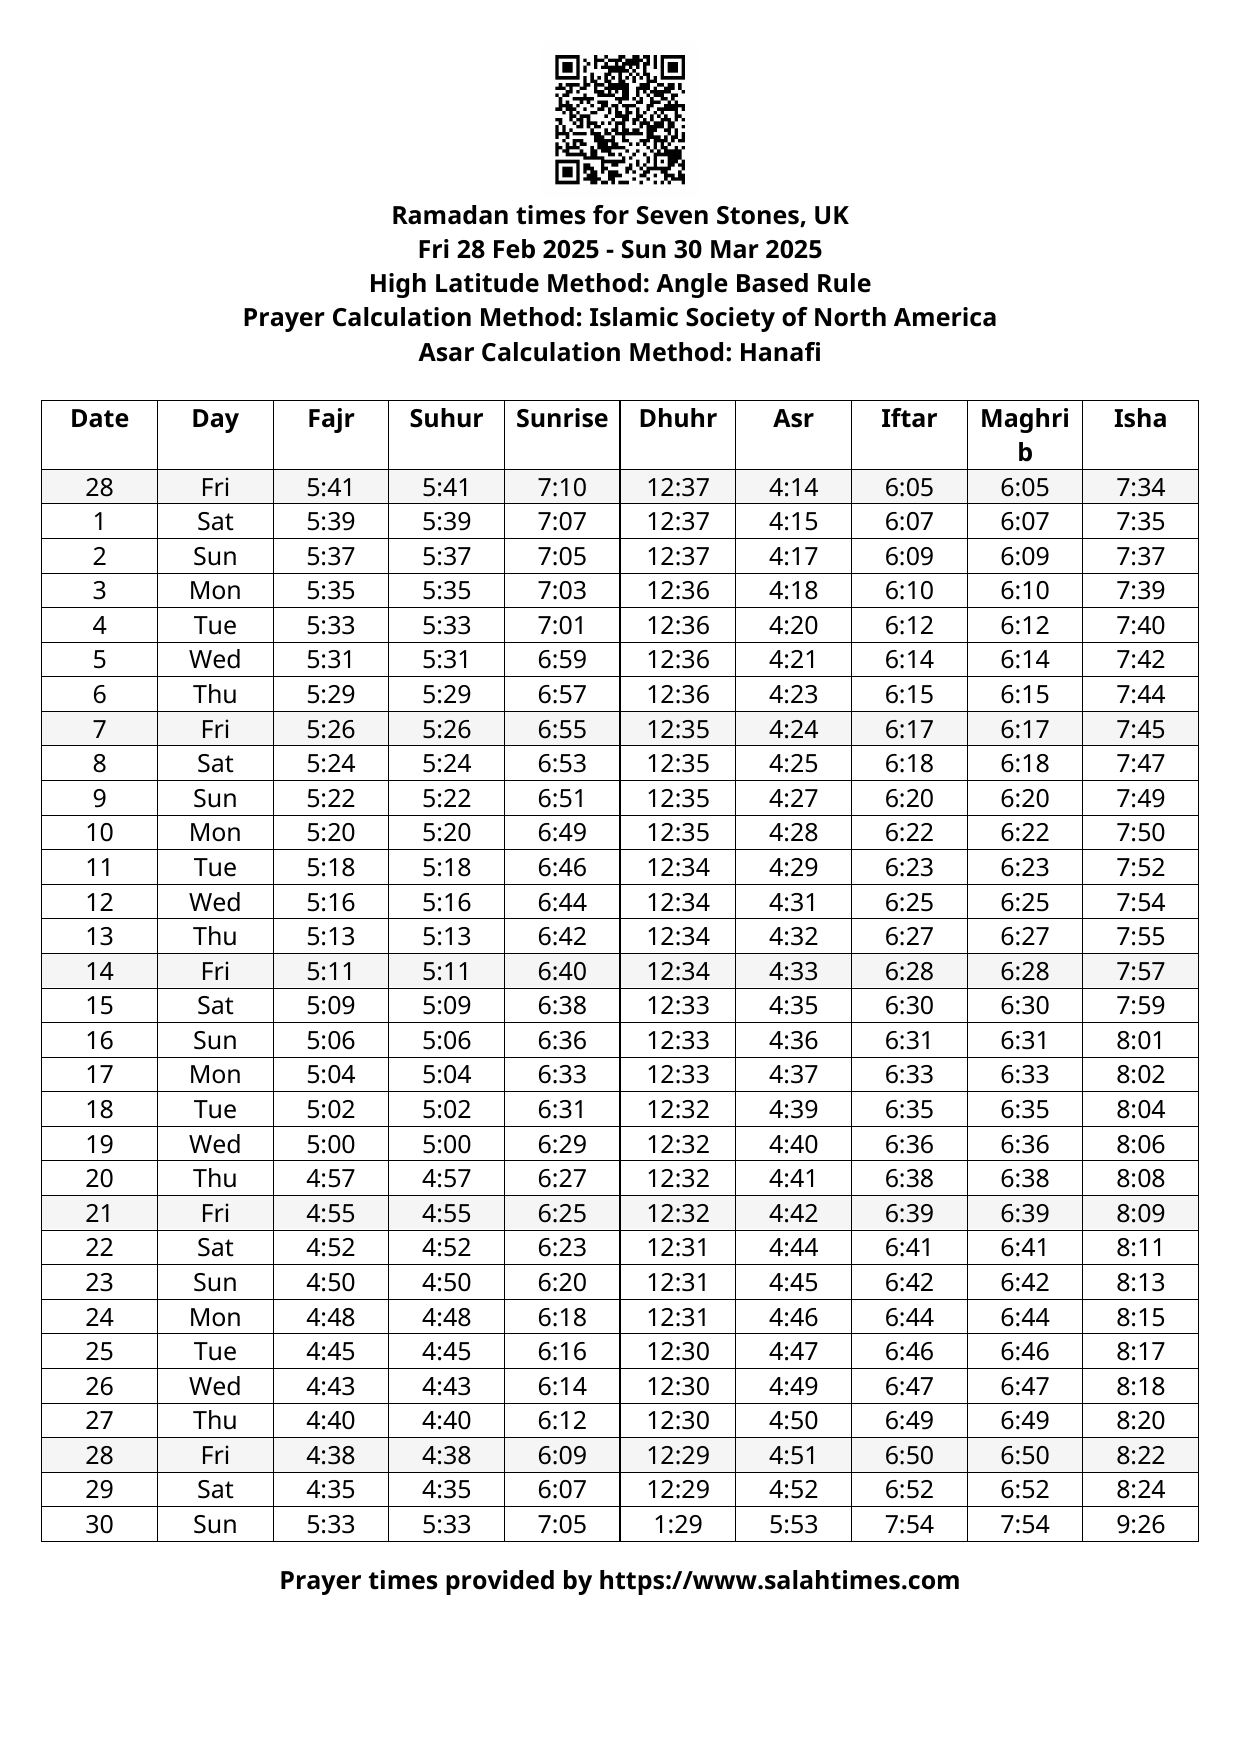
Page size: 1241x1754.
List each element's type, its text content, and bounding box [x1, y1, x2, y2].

table_cell 8:18 [1083, 1369, 1198, 1402]
table_cell 6:28 [852, 954, 967, 987]
table_cell 6:28 [968, 954, 1082, 987]
table_cell 6:16 [505, 1334, 619, 1368]
table_cell 6:52 [968, 1473, 1082, 1506]
table_cell 6:35 [968, 1092, 1082, 1126]
table_cell 6:31 [968, 1023, 1082, 1057]
table_cell 7:35 [1083, 504, 1198, 538]
table_cell 10 [42, 816, 157, 849]
text Fri 28 Feb 2025 - Sun 30 Mar 2025 [42, 232, 1198, 266]
table_cell 4:24 [736, 712, 851, 745]
table_cell 6:18 [968, 746, 1082, 780]
table_cell 6:07 [852, 504, 967, 538]
table_cell 6:09 [505, 1438, 619, 1472]
table_cell 7:07 [505, 504, 619, 538]
table_cell 6:14 [968, 643, 1082, 676]
table_cell 4:14 [736, 470, 851, 503]
table_cell Sat [158, 1473, 273, 1506]
table_cell 4:49 [736, 1369, 851, 1402]
table_cell 5:02 [274, 1092, 388, 1126]
table_cell 12:29 [621, 1438, 735, 1472]
table_cell 6:50 [852, 1438, 967, 1472]
table_cell 6:46 [852, 1334, 967, 1368]
table_cell 12:36 [621, 574, 735, 607]
table_cell 13 [42, 919, 157, 953]
table_cell 6:46 [505, 850, 619, 884]
table_cell 12:34 [621, 919, 735, 953]
table_cell 5:20 [389, 816, 504, 849]
table_cell 7:59 [1083, 989, 1198, 1022]
table_cell 6:27 [852, 919, 967, 953]
table_cell Mon [158, 1058, 273, 1091]
table_cell 8:09 [1083, 1196, 1198, 1229]
table_cell 7:40 [1083, 608, 1198, 642]
table_cell 12:37 [621, 539, 735, 572]
table_cell Thu [158, 1161, 273, 1195]
table_cell 4:37 [736, 1058, 851, 1091]
table_cell 7:55 [1083, 919, 1198, 953]
table_cell 4:38 [389, 1438, 504, 1472]
table_cell 5:29 [389, 677, 504, 711]
table_cell 5:24 [389, 746, 504, 780]
table_cell 6:31 [505, 1092, 619, 1126]
table_cell 5:13 [274, 919, 388, 953]
table_cell 8:13 [1083, 1265, 1198, 1299]
text Ramadan times for Seven Stones, UK [42, 198, 1198, 232]
table_cell 2 [42, 539, 157, 572]
table_cell 5:13 [389, 919, 504, 953]
table_cell 4:21 [736, 643, 851, 676]
table_cell 12:30 [621, 1369, 735, 1402]
table_cell 6:25 [852, 885, 967, 918]
table_cell 6:49 [968, 1404, 1082, 1437]
table_cell 5:35 [274, 574, 388, 607]
table_cell 7:54 [1083, 885, 1198, 918]
table_cell 4:43 [274, 1369, 388, 1402]
table_cell 22 [42, 1231, 157, 1264]
table_cell Wed [158, 885, 273, 918]
table_cell 5:11 [274, 954, 388, 987]
table_cell 5:24 [274, 746, 388, 780]
table_cell 12:31 [621, 1300, 735, 1333]
table_cell 5:18 [274, 850, 388, 884]
table_cell 12:34 [621, 885, 735, 918]
table_cell 4:46 [736, 1300, 851, 1333]
table_header Maghrib [968, 401, 1082, 469]
table_cell 7:42 [1083, 643, 1198, 676]
table_cell 4:50 [274, 1265, 388, 1299]
table_cell 6:51 [505, 781, 619, 814]
table_cell 7:10 [505, 470, 619, 503]
table_cell 6:38 [852, 1161, 967, 1195]
table_cell 5:20 [274, 816, 388, 849]
table_cell 4:20 [736, 608, 851, 642]
table_cell Thu [158, 919, 273, 953]
table_cell 12:32 [621, 1127, 735, 1160]
table_cell 5:33 [389, 1507, 504, 1541]
table_cell 27 [42, 1404, 157, 1437]
table_cell 7:44 [1083, 677, 1198, 711]
table_cell 6:36 [968, 1127, 1082, 1160]
table_cell 9:26 [1083, 1507, 1198, 1541]
table_cell 12:32 [621, 1196, 735, 1229]
table_cell 4:44 [736, 1231, 851, 1264]
table_cell 6:39 [968, 1196, 1082, 1229]
table_cell 4:31 [736, 885, 851, 918]
table_cell 5:09 [274, 989, 388, 1022]
table_cell 6:49 [505, 816, 619, 849]
table_cell 5:26 [274, 712, 388, 745]
table_cell Mon [158, 574, 273, 607]
table_cell 6 [42, 677, 157, 711]
table_cell 4:36 [736, 1023, 851, 1057]
table_cell 6:22 [968, 816, 1082, 849]
table_cell 8:01 [1083, 1023, 1198, 1057]
table_cell 6:40 [505, 954, 619, 987]
table_header Dhuhr [621, 401, 735, 469]
table_cell 12:34 [621, 954, 735, 987]
table_cell 4:40 [274, 1404, 388, 1437]
table_cell 6:22 [852, 816, 967, 849]
table_cell 7:05 [505, 1507, 619, 1541]
table_cell 4:43 [389, 1369, 504, 1402]
table_cell 6:55 [505, 712, 619, 745]
table_cell 5:04 [274, 1058, 388, 1091]
table_cell Fri [158, 470, 273, 503]
table_cell 4:50 [736, 1404, 851, 1437]
table_cell 6:15 [968, 677, 1082, 711]
table_cell 5:02 [389, 1092, 504, 1126]
table_cell Sun [158, 781, 273, 814]
table_cell 5:06 [274, 1023, 388, 1057]
table_cell 28 [42, 470, 157, 503]
table_cell 25 [42, 1334, 157, 1368]
table_cell 12:32 [621, 1092, 735, 1126]
table_cell 7:49 [1083, 781, 1198, 814]
table_cell 6:41 [852, 1231, 967, 1264]
table_header Suhur [389, 401, 504, 469]
table_cell Sat [158, 989, 273, 1022]
table_cell 4:15 [736, 504, 851, 538]
table_cell 26 [42, 1369, 157, 1402]
table_cell Mon [158, 816, 273, 849]
table_cell 6:30 [968, 989, 1082, 1022]
table_cell 6:14 [852, 643, 967, 676]
table_cell 4:17 [736, 539, 851, 572]
table_cell Sun [158, 1265, 273, 1299]
table_cell 4:40 [736, 1127, 851, 1160]
table_cell 17 [42, 1058, 157, 1091]
table_cell 12:29 [621, 1473, 735, 1506]
table_cell 4:45 [736, 1265, 851, 1299]
table_cell 6:42 [968, 1265, 1082, 1299]
table_header Day [158, 401, 273, 469]
table_cell 6:18 [505, 1300, 619, 1333]
table_cell 5:33 [274, 1507, 388, 1541]
table_cell 12:36 [621, 677, 735, 711]
table_cell 4:25 [736, 746, 851, 780]
table_cell 6:59 [505, 643, 619, 676]
table_cell 6:23 [505, 1231, 619, 1264]
table_cell 12:35 [621, 816, 735, 849]
table_cell 6:23 [852, 850, 967, 884]
table_cell 7:01 [505, 608, 619, 642]
table_cell 5:00 [389, 1127, 504, 1160]
table_cell 14 [42, 954, 157, 987]
table_cell 1:29 [621, 1507, 735, 1541]
table_cell 6:39 [852, 1196, 967, 1229]
table_cell 4:27 [736, 781, 851, 814]
table_cell Sun [158, 539, 273, 572]
table_cell 6:09 [852, 539, 967, 572]
table_cell 6:07 [505, 1473, 619, 1506]
table_cell 4:39 [736, 1092, 851, 1126]
table_cell 12:30 [621, 1404, 735, 1437]
table_cell 5:04 [389, 1058, 504, 1091]
table_cell 7:37 [1083, 539, 1198, 572]
table_cell 4:50 [389, 1265, 504, 1299]
table_cell 6:42 [505, 919, 619, 953]
table_cell 7:45 [1083, 712, 1198, 745]
table_cell 6:44 [968, 1300, 1082, 1333]
table_cell 12:35 [621, 781, 735, 814]
table_cell 6:33 [852, 1058, 967, 1091]
table_cell 6:41 [968, 1231, 1082, 1264]
table_cell 4:47 [736, 1334, 851, 1368]
table_cell 12:33 [621, 1058, 735, 1091]
table_cell 9 [42, 781, 157, 814]
table_cell 6:12 [852, 608, 967, 642]
table_header Fajr [274, 401, 388, 469]
table_cell 12:34 [621, 850, 735, 884]
table_cell 5:39 [274, 504, 388, 538]
table_cell 8:11 [1083, 1231, 1198, 1264]
table_cell 4:52 [274, 1231, 388, 1264]
table_cell 6:36 [852, 1127, 967, 1160]
table_cell 4:28 [736, 816, 851, 849]
table_cell 4:48 [274, 1300, 388, 1333]
table_cell 5:06 [389, 1023, 504, 1057]
table_cell 6:35 [852, 1092, 967, 1126]
table_cell 5:11 [389, 954, 504, 987]
table_cell 8:24 [1083, 1473, 1198, 1506]
text Prayer Calculation Method: Islamic Society of North America [42, 300, 1198, 334]
table_cell 6:10 [852, 574, 967, 607]
table_cell 4:18 [736, 574, 851, 607]
table_cell 6:27 [505, 1161, 619, 1195]
table_cell 6:12 [505, 1404, 619, 1437]
table_cell Wed [158, 1127, 273, 1160]
table_cell Sat [158, 746, 273, 780]
table_cell 19 [42, 1127, 157, 1160]
table_cell 8:08 [1083, 1161, 1198, 1195]
table_cell 4:29 [736, 850, 851, 884]
text Asar Calculation Method: Hanafi [42, 334, 1198, 368]
table_cell 6:38 [505, 989, 619, 1022]
table_cell 6:20 [968, 781, 1082, 814]
table_cell 4:33 [736, 954, 851, 987]
table_cell 4:57 [274, 1161, 388, 1195]
table_cell 4:32 [736, 919, 851, 953]
table_cell 6:14 [505, 1369, 619, 1402]
table_cell 12:37 [621, 504, 735, 538]
table_cell 6:17 [852, 712, 967, 745]
table_cell Sun [158, 1507, 273, 1541]
table_cell 4:40 [389, 1404, 504, 1437]
table_cell 4:52 [389, 1231, 504, 1264]
table_cell 28 [42, 1438, 157, 1472]
table_cell Mon [158, 1300, 273, 1333]
table_cell 6:42 [852, 1265, 967, 1299]
table_cell 6:50 [968, 1438, 1082, 1472]
table_header Iftar [852, 401, 967, 469]
table_cell 6:57 [505, 677, 619, 711]
table_cell 4:48 [389, 1300, 504, 1333]
table_cell 8:02 [1083, 1058, 1198, 1091]
table_cell 16 [42, 1023, 157, 1057]
table_cell 5:35 [389, 574, 504, 607]
table_cell 8:04 [1083, 1092, 1198, 1126]
table_cell 4 [42, 608, 157, 642]
table_cell 12:31 [621, 1231, 735, 1264]
table_cell 6:07 [968, 504, 1082, 538]
table_header Asr [736, 401, 851, 469]
table_cell 5:00 [274, 1127, 388, 1160]
table_cell 5:53 [736, 1507, 851, 1541]
table_cell 5:33 [274, 608, 388, 642]
table_cell Fri [158, 712, 273, 745]
table_cell 6:52 [852, 1473, 967, 1506]
table_cell 3 [42, 574, 157, 607]
table_cell 6:47 [852, 1369, 967, 1402]
table_header Date [42, 401, 157, 469]
table_cell 12:33 [621, 989, 735, 1022]
table_cell 1 [42, 504, 157, 538]
table_cell 30 [42, 1507, 157, 1541]
table_cell 5:37 [389, 539, 504, 572]
table_cell 6:36 [505, 1023, 619, 1057]
table_cell 6:38 [968, 1161, 1082, 1195]
table_cell 12:37 [621, 470, 735, 503]
table_cell 6:10 [968, 574, 1082, 607]
picture [542, 41, 699, 198]
table_cell 4:45 [274, 1334, 388, 1368]
table_cell 20 [42, 1161, 157, 1195]
table_cell 6:27 [968, 919, 1082, 953]
table_cell Wed [158, 1369, 273, 1402]
table_cell 5:09 [389, 989, 504, 1022]
table_cell 4:23 [736, 677, 851, 711]
table_cell 7:47 [1083, 746, 1198, 780]
table_cell 7:03 [505, 574, 619, 607]
table_cell 4:55 [274, 1196, 388, 1229]
table_cell 8:06 [1083, 1127, 1198, 1160]
table_cell Fri [158, 1196, 273, 1229]
table_cell 29 [42, 1473, 157, 1506]
table_cell 6:17 [968, 712, 1082, 745]
table_cell 6:05 [968, 470, 1082, 503]
table_cell 6:47 [968, 1369, 1082, 1402]
table_cell 21 [42, 1196, 157, 1229]
table_cell 4:38 [274, 1438, 388, 1472]
table_cell 11 [42, 850, 157, 884]
table_header Sunrise [505, 401, 619, 469]
table_cell 5:26 [389, 712, 504, 745]
table_cell 4:45 [389, 1334, 504, 1368]
table_cell 6:20 [852, 781, 967, 814]
table_cell 12:35 [621, 746, 735, 780]
table_cell 7:39 [1083, 574, 1198, 607]
table_cell 23 [42, 1265, 157, 1299]
table_cell 7:34 [1083, 470, 1198, 503]
table_cell 4:35 [736, 989, 851, 1022]
table_cell 12:36 [621, 643, 735, 676]
table_cell 12:36 [621, 608, 735, 642]
table_cell 5:22 [389, 781, 504, 814]
table_cell 8:22 [1083, 1438, 1198, 1472]
table_cell 4:35 [274, 1473, 388, 1506]
table_cell 7:50 [1083, 816, 1198, 849]
table_cell 5:16 [389, 885, 504, 918]
text Prayer times provided by https://www.salahtimes.com [42, 1563, 1198, 1597]
table_cell 5:29 [274, 677, 388, 711]
table_cell 5:18 [389, 850, 504, 884]
table_cell 6:30 [852, 989, 967, 1022]
table_cell 5:39 [389, 504, 504, 538]
table_cell 6:33 [505, 1058, 619, 1091]
table_cell 12:31 [621, 1265, 735, 1299]
table_cell 6:20 [505, 1265, 619, 1299]
table_cell Tue [158, 608, 273, 642]
table_cell 5:37 [274, 539, 388, 572]
table_cell 6:44 [852, 1300, 967, 1333]
table_cell 6:46 [968, 1334, 1082, 1368]
table_cell 15 [42, 989, 157, 1022]
table_cell Tue [158, 1334, 273, 1368]
table_cell 8:15 [1083, 1300, 1198, 1333]
text High Latitude Method: Angle Based Rule [42, 266, 1198, 300]
table_cell Tue [158, 850, 273, 884]
table_cell 5:33 [389, 608, 504, 642]
table_cell 5:16 [274, 885, 388, 918]
table_cell 6:25 [968, 885, 1082, 918]
table_cell 6:09 [968, 539, 1082, 572]
table_cell 4:57 [389, 1161, 504, 1195]
table_cell 4:52 [736, 1473, 851, 1506]
table_cell 4:42 [736, 1196, 851, 1229]
table_cell Sun [158, 1023, 273, 1057]
table_cell 12 [42, 885, 157, 918]
table_cell 7 [42, 712, 157, 745]
table_cell 6:53 [505, 746, 619, 780]
table_cell 7:05 [505, 539, 619, 572]
table_cell 6:33 [968, 1058, 1082, 1091]
table_cell 5:31 [274, 643, 388, 676]
table_cell 5:41 [389, 470, 504, 503]
table_cell Sat [158, 1231, 273, 1264]
table_cell 6:25 [505, 1196, 619, 1229]
table_cell 6:31 [852, 1023, 967, 1057]
table_cell 7:57 [1083, 954, 1198, 987]
table_cell 7:52 [1083, 850, 1198, 884]
table_cell 4:35 [389, 1473, 504, 1506]
table_cell 8:20 [1083, 1404, 1198, 1437]
table_cell 4:55 [389, 1196, 504, 1229]
table_cell Wed [158, 643, 273, 676]
table_cell 12:32 [621, 1161, 735, 1195]
table_cell Tue [158, 1092, 273, 1126]
table_cell 6:18 [852, 746, 967, 780]
table_cell 8:17 [1083, 1334, 1198, 1368]
table_cell Fri [158, 954, 273, 987]
table_cell 6:44 [505, 885, 619, 918]
table_cell 4:41 [736, 1161, 851, 1195]
table_cell 7:54 [968, 1507, 1082, 1541]
table_cell 12:33 [621, 1023, 735, 1057]
table_cell 6:15 [852, 677, 967, 711]
table_cell 6:29 [505, 1127, 619, 1160]
table_header Isha [1083, 401, 1198, 469]
table_cell 4:51 [736, 1438, 851, 1472]
table_cell 7:54 [852, 1507, 967, 1541]
table_cell 12:35 [621, 712, 735, 745]
table_cell 24 [42, 1300, 157, 1333]
table_cell Thu [158, 677, 273, 711]
table_cell 8 [42, 746, 157, 780]
table_cell 6:23 [968, 850, 1082, 884]
table_cell 6:05 [852, 470, 967, 503]
table_cell Fri [158, 1438, 273, 1472]
table_cell 18 [42, 1092, 157, 1126]
table_cell 6:49 [852, 1404, 967, 1437]
table_cell 6:12 [968, 608, 1082, 642]
table_cell Thu [158, 1404, 273, 1437]
table_cell 5:41 [274, 470, 388, 503]
table_cell Sat [158, 504, 273, 538]
table_cell 5:22 [274, 781, 388, 814]
table_cell 12:30 [621, 1334, 735, 1368]
table_cell 5 [42, 643, 157, 676]
table_cell 5:31 [389, 643, 504, 676]
